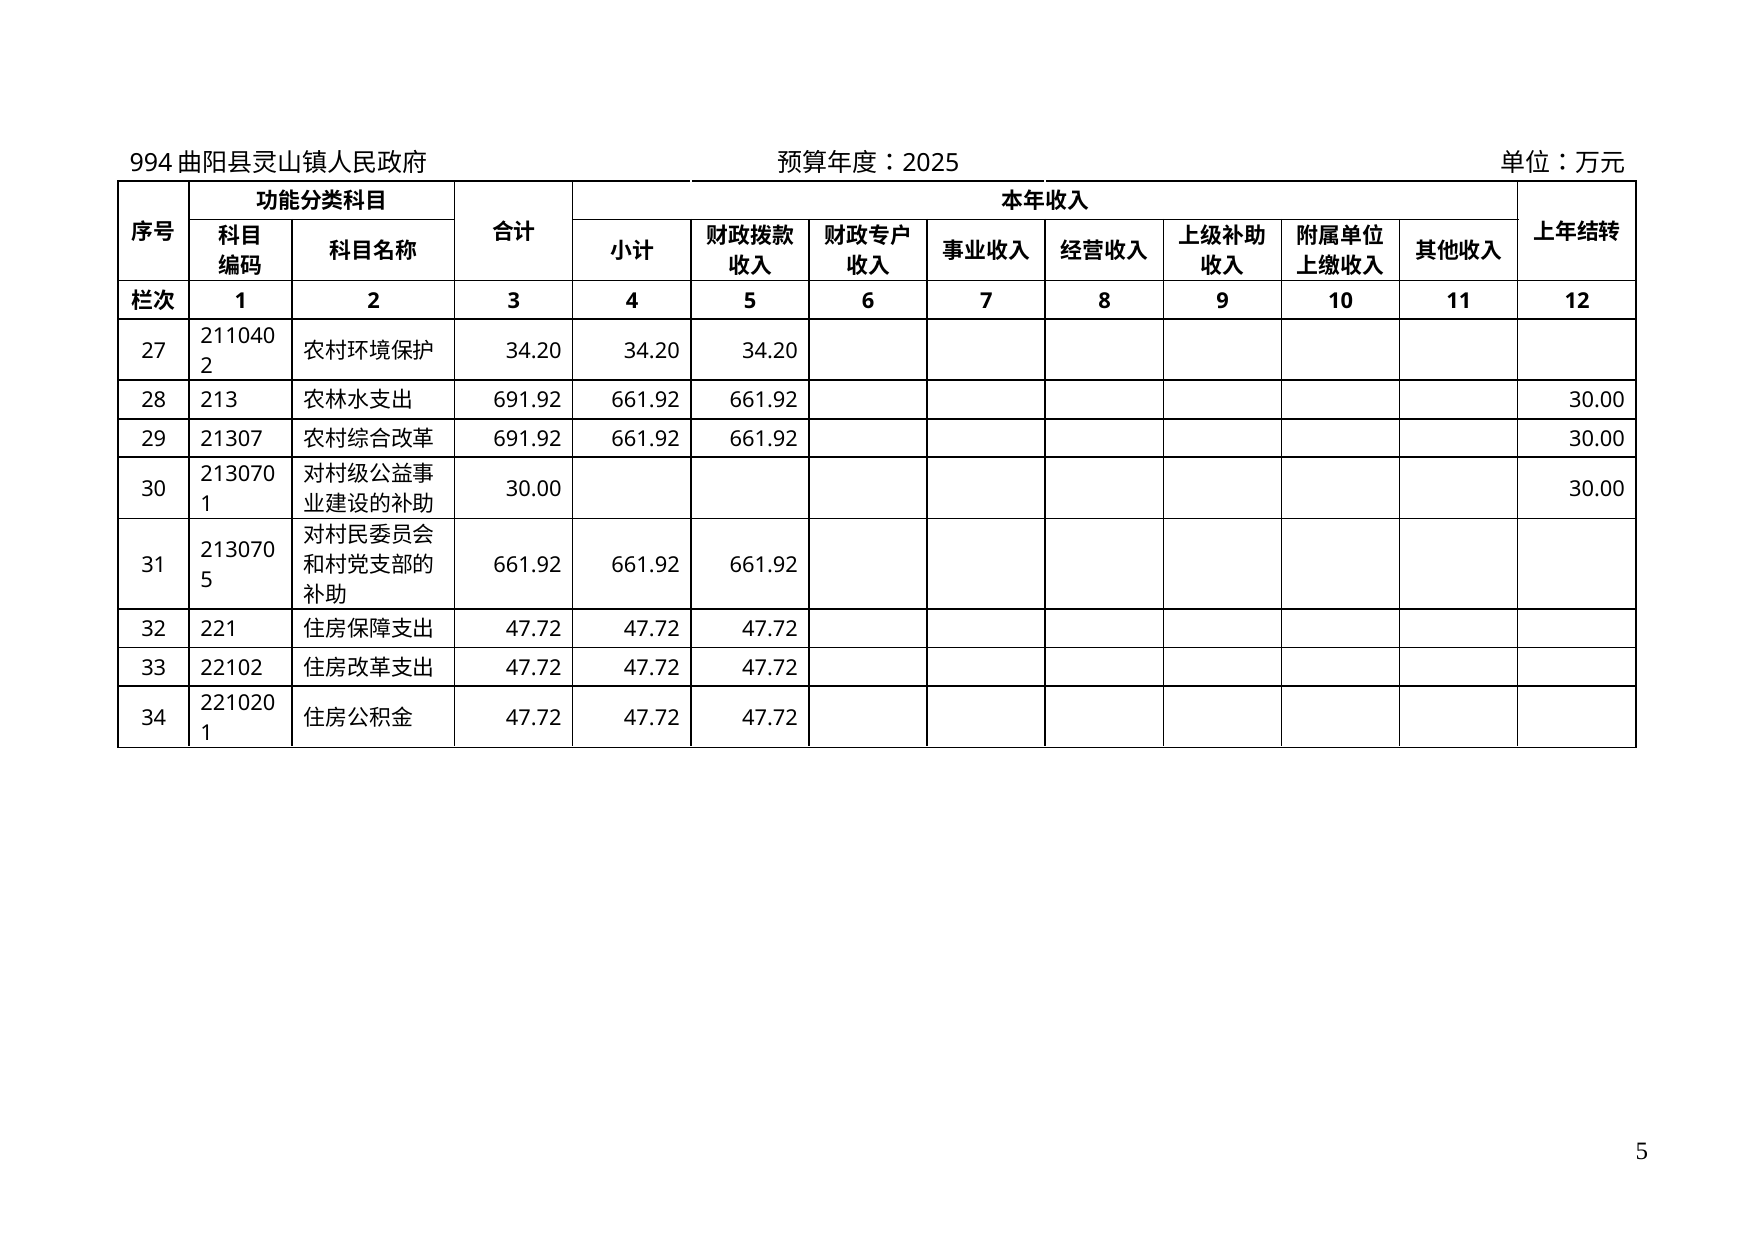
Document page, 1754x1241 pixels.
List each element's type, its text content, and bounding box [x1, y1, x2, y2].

table_cell [1518, 687, 1635, 746]
table_cell [1164, 610, 1281, 647]
table_header 预算年度：2025 [692, 143, 1044, 180]
table_cell 661.92 [692, 420, 808, 456]
table_cell 上年结转 [1518, 182, 1635, 280]
table_cell [1046, 320, 1163, 379]
table_cell [928, 687, 1044, 746]
table_cell 661.92 [692, 381, 808, 418]
table_cell 6 [810, 281, 926, 318]
table_cell 住房公积金 [293, 687, 454, 746]
table_cell 47.72 [455, 610, 572, 647]
table_cell [1164, 458, 1281, 517]
table_cell 农村综合改革 [293, 420, 454, 456]
table_cell 3 [455, 281, 572, 318]
table_cell [1282, 610, 1399, 647]
table_cell 2110402 [190, 320, 291, 379]
table_cell 30.00 [1518, 381, 1635, 418]
table_cell 功能分类科目 [190, 182, 454, 219]
table_cell [810, 381, 926, 418]
table_cell [810, 648, 926, 685]
table_cell 2130705 [190, 519, 291, 608]
table_cell [928, 320, 1044, 379]
table_cell 691.92 [455, 420, 572, 456]
table_cell [1400, 648, 1517, 685]
table_cell 661.92 [573, 381, 690, 418]
table_cell [928, 420, 1044, 456]
table_cell 47.72 [692, 648, 808, 685]
table_cell 经营收入 [1046, 220, 1163, 280]
table_cell 2130701 [190, 458, 291, 517]
table_cell 34.20 [692, 320, 808, 379]
table_cell 31 [119, 519, 188, 608]
table_cell [928, 458, 1044, 517]
table_cell [810, 687, 926, 746]
table_cell 2 [293, 281, 454, 318]
table_cell [1282, 458, 1399, 517]
table_cell 序号 [119, 182, 188, 280]
table_cell 住房改革支出 [293, 648, 454, 685]
table_cell [1518, 519, 1635, 608]
table_cell 30 [119, 458, 188, 517]
table_cell 47.72 [573, 648, 690, 685]
table_cell [810, 320, 926, 379]
table_cell [1046, 610, 1163, 647]
table_cell 8 [1046, 281, 1163, 318]
table_cell [928, 519, 1044, 608]
table_cell 科目 编码 [190, 220, 291, 280]
table_cell [1046, 687, 1163, 746]
table_cell 30.00 [1518, 458, 1635, 517]
table_cell 691.92 [455, 381, 572, 418]
table_cell 对村民委员会和村党支部的补助 [293, 519, 454, 608]
table_cell 科目名称 [293, 220, 454, 280]
table_cell [928, 648, 1044, 685]
table_cell 34.20 [455, 320, 572, 379]
table_cell [1282, 420, 1399, 456]
table_cell [573, 458, 690, 517]
table_cell 661.92 [573, 420, 690, 456]
table_cell [928, 610, 1044, 647]
table_cell 事业收入 [928, 220, 1044, 280]
table_header 994曲阳县灵山镇人民政府 [119, 143, 690, 180]
table_cell [1400, 610, 1517, 647]
table_cell [1282, 648, 1399, 685]
table_cell 5 [692, 281, 808, 318]
table_cell 661.92 [692, 519, 808, 608]
table_cell 47.72 [455, 687, 572, 746]
table_cell [1400, 687, 1517, 746]
table_cell [1400, 320, 1517, 379]
table_cell [1046, 420, 1163, 456]
table_cell [1164, 420, 1281, 456]
table_cell 7 [928, 281, 1044, 318]
table_cell 34.20 [573, 320, 690, 379]
table_cell 47.72 [455, 648, 572, 685]
table_cell 财政拨款 收入 [692, 220, 808, 280]
table_cell 22102 [190, 648, 291, 685]
table_cell 30.00 [455, 458, 572, 517]
table_cell [692, 458, 808, 517]
table_cell 29 [119, 420, 188, 456]
table_cell [810, 610, 926, 647]
table_cell [1282, 519, 1399, 608]
table_cell [1164, 320, 1281, 379]
table_cell 661.92 [455, 519, 572, 608]
table_cell 47.72 [573, 610, 690, 647]
table_cell [1518, 320, 1635, 379]
table_cell 28 [119, 381, 188, 418]
table_cell 栏次 [119, 281, 188, 318]
table_cell 上级补助收入 [1164, 220, 1281, 280]
table_cell 30.00 [1518, 420, 1635, 456]
table_cell 213 [190, 381, 291, 418]
table_cell 27 [119, 320, 188, 379]
table_cell [1282, 320, 1399, 379]
table_cell 其他收入 [1400, 220, 1517, 280]
table_cell 农村环境保护 [293, 320, 454, 379]
table_cell [1518, 610, 1635, 647]
table_cell [1400, 458, 1517, 517]
table_cell [1518, 648, 1635, 685]
table_cell 21307 [190, 420, 291, 456]
table_cell 11 [1400, 281, 1517, 318]
table_cell 2210201 [190, 687, 291, 746]
table_cell 合计 [455, 182, 572, 280]
table_cell [810, 458, 926, 517]
table_cell 34 [119, 687, 188, 746]
table_cell 附属单位上缴收入 [1282, 220, 1399, 280]
table_cell 47.72 [692, 687, 808, 746]
table_cell 47.72 [692, 610, 808, 647]
table_cell 32 [119, 610, 188, 647]
table_cell [1282, 687, 1399, 746]
table_cell [1400, 420, 1517, 456]
table_cell [1046, 519, 1163, 608]
table_cell 农林水支出 [293, 381, 454, 418]
table_cell [1164, 381, 1281, 418]
table_cell 10 [1282, 281, 1399, 318]
table_cell [1400, 381, 1517, 418]
table_cell 本年收入 [573, 182, 1517, 219]
table_cell [810, 519, 926, 608]
table_cell 9 [1164, 281, 1281, 318]
table_cell [1046, 458, 1163, 517]
table_cell [928, 381, 1044, 418]
table_cell 1 [190, 281, 291, 318]
table_cell [1400, 519, 1517, 608]
table_cell 财政专户 收入 [810, 220, 926, 280]
table_cell [1164, 648, 1281, 685]
table_cell [810, 420, 926, 456]
table_cell 221 [190, 610, 291, 647]
table_cell 12 [1518, 281, 1635, 318]
table_cell 47.72 [573, 687, 690, 746]
table_cell 4 [573, 281, 690, 318]
table_cell 33 [119, 648, 188, 685]
table_cell [1164, 519, 1281, 608]
table_cell 661.92 [573, 519, 690, 608]
table_cell [1046, 381, 1163, 418]
table_header 单位：万元 [1046, 143, 1635, 180]
table_cell [1046, 648, 1163, 685]
table_cell 小计 [573, 220, 690, 280]
table_cell [1282, 381, 1399, 418]
table_cell [1164, 687, 1281, 746]
table_cell 对村级公益事业建设的补助 [293, 458, 454, 517]
table_cell 住房保障支出 [293, 610, 454, 647]
